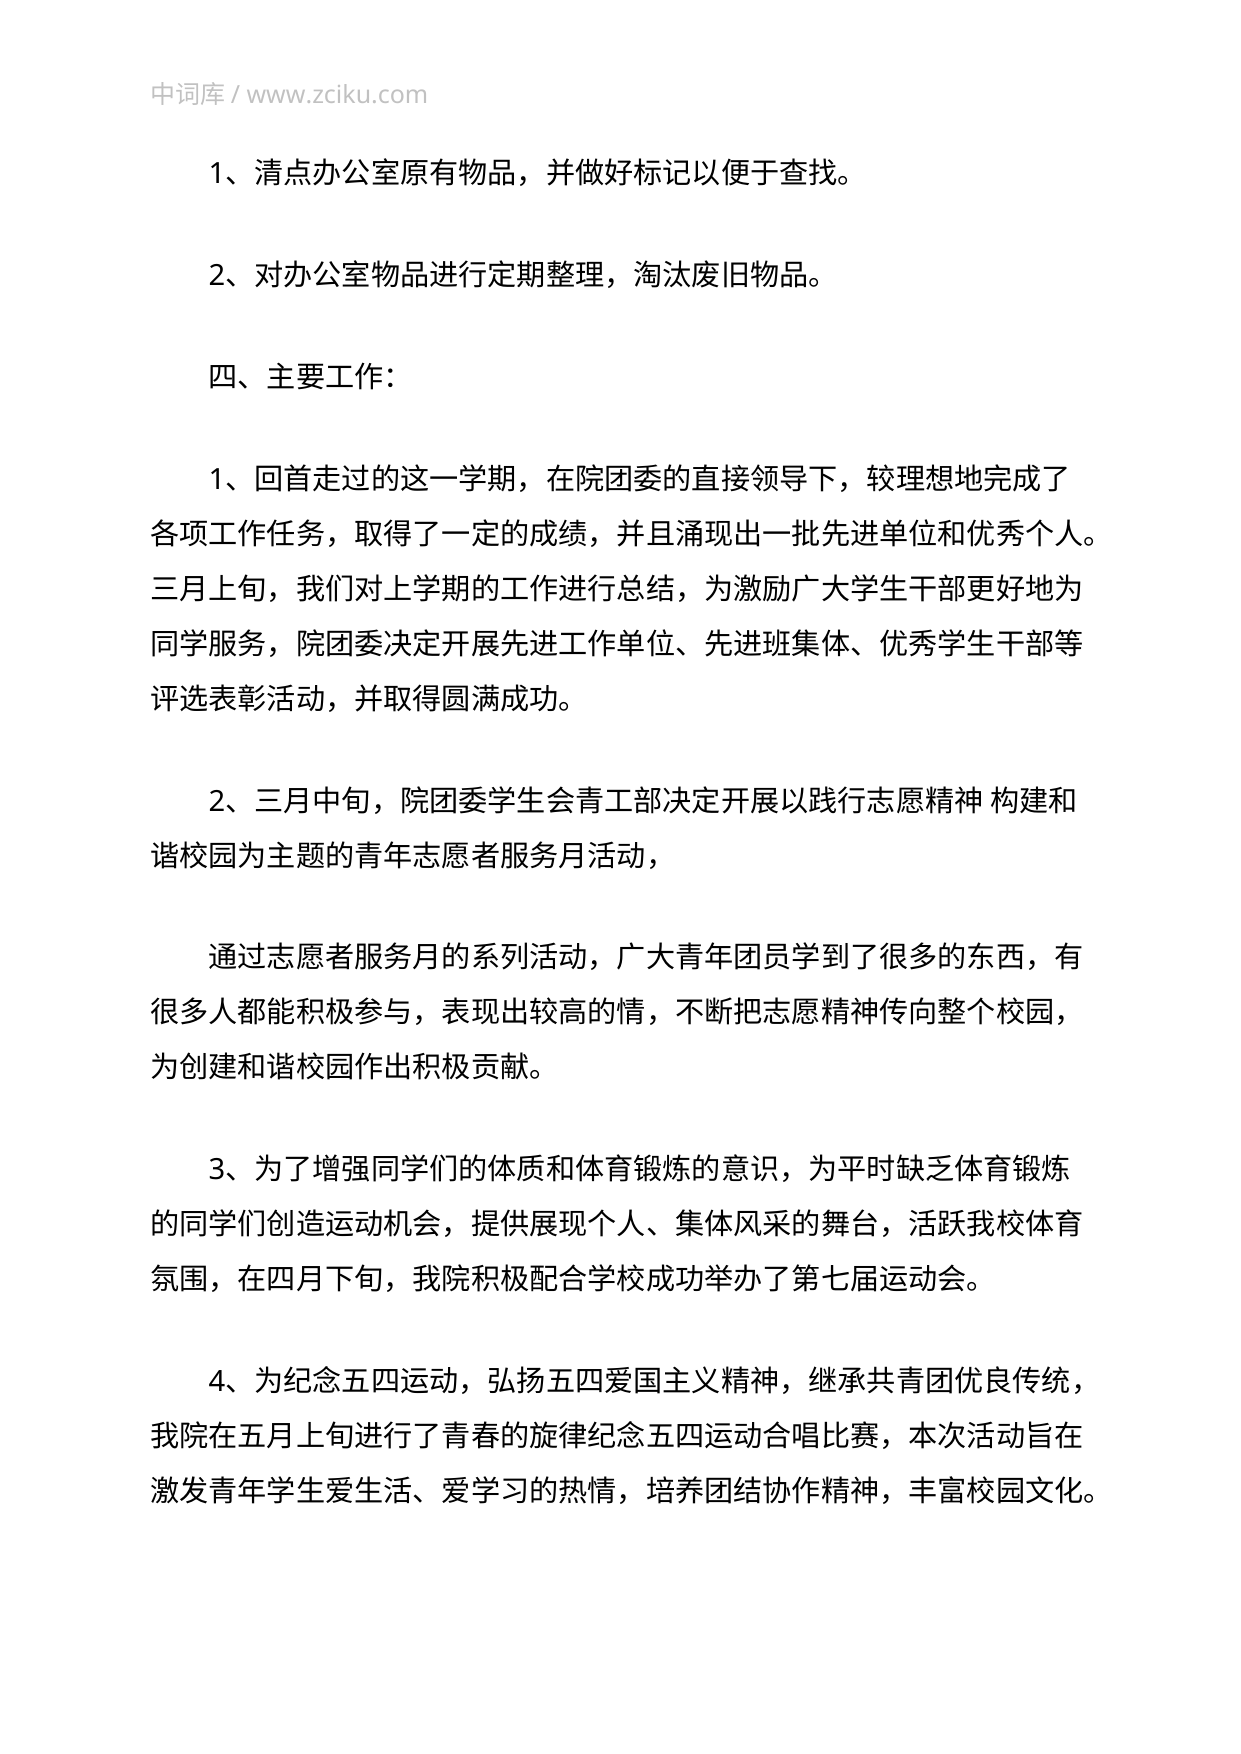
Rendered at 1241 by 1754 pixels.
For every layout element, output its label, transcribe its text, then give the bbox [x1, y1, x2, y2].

text 2、三月中旬，院团委学生会青工部决定开展以践行志愿精神 构建和谐校园为主题的青年志愿者服务月活动， [150, 777, 1090, 874]
text 通过志愿者服务月的系列活动，广大青年团员学到了很多的东西，有很多人都能积极参与，表现出较高的情，不断把志愿精神传向整个校园，为创建和谐校园作出积极贡献。 [150, 934, 1090, 1086]
text 四、主要工作： [150, 354, 1090, 396]
text 1、回首走过的这一学期，在院团委的直接领导下，较理想地完成了各项工作任务，取得了一定的成绩，并且涌现出一批先进单位和优秀个人。三月上旬，我们对上学期的工作进行总结，为激励广大学生干部更好地为同学服务，院团委决定开展先进工作单位、先进班集体、优秀学生干部等评选表彰活动，并取得圆满成功。 [150, 456, 1090, 718]
text 2、对办公室物品进行定期整理，淘汰废旧物品。 [150, 252, 1090, 294]
text 1、清点办公室原有物品，并做好标记以便于查找。 [150, 150, 1090, 192]
text 4、为纪念五四运动，弘扬五四爱国主义精神，继承共青团优良传统，我院在五月上旬进行了青春的旋律纪念五四运动合唱比赛，本次活动旨在激发青年学生爱生活、爱学习的热情，培养团结协作精神，丰富校园文化。 [150, 1357, 1090, 1509]
text 3、为了增强同学们的体质和体育锻炼的意识，为平时缺乏体育锻炼的同学们创造运动机会，提供展现个人、集体风采的舞台，活跃我校体育氛围，在四月下旬，我院积极配合学校成功举办了第七届运动会。 [150, 1146, 1090, 1298]
